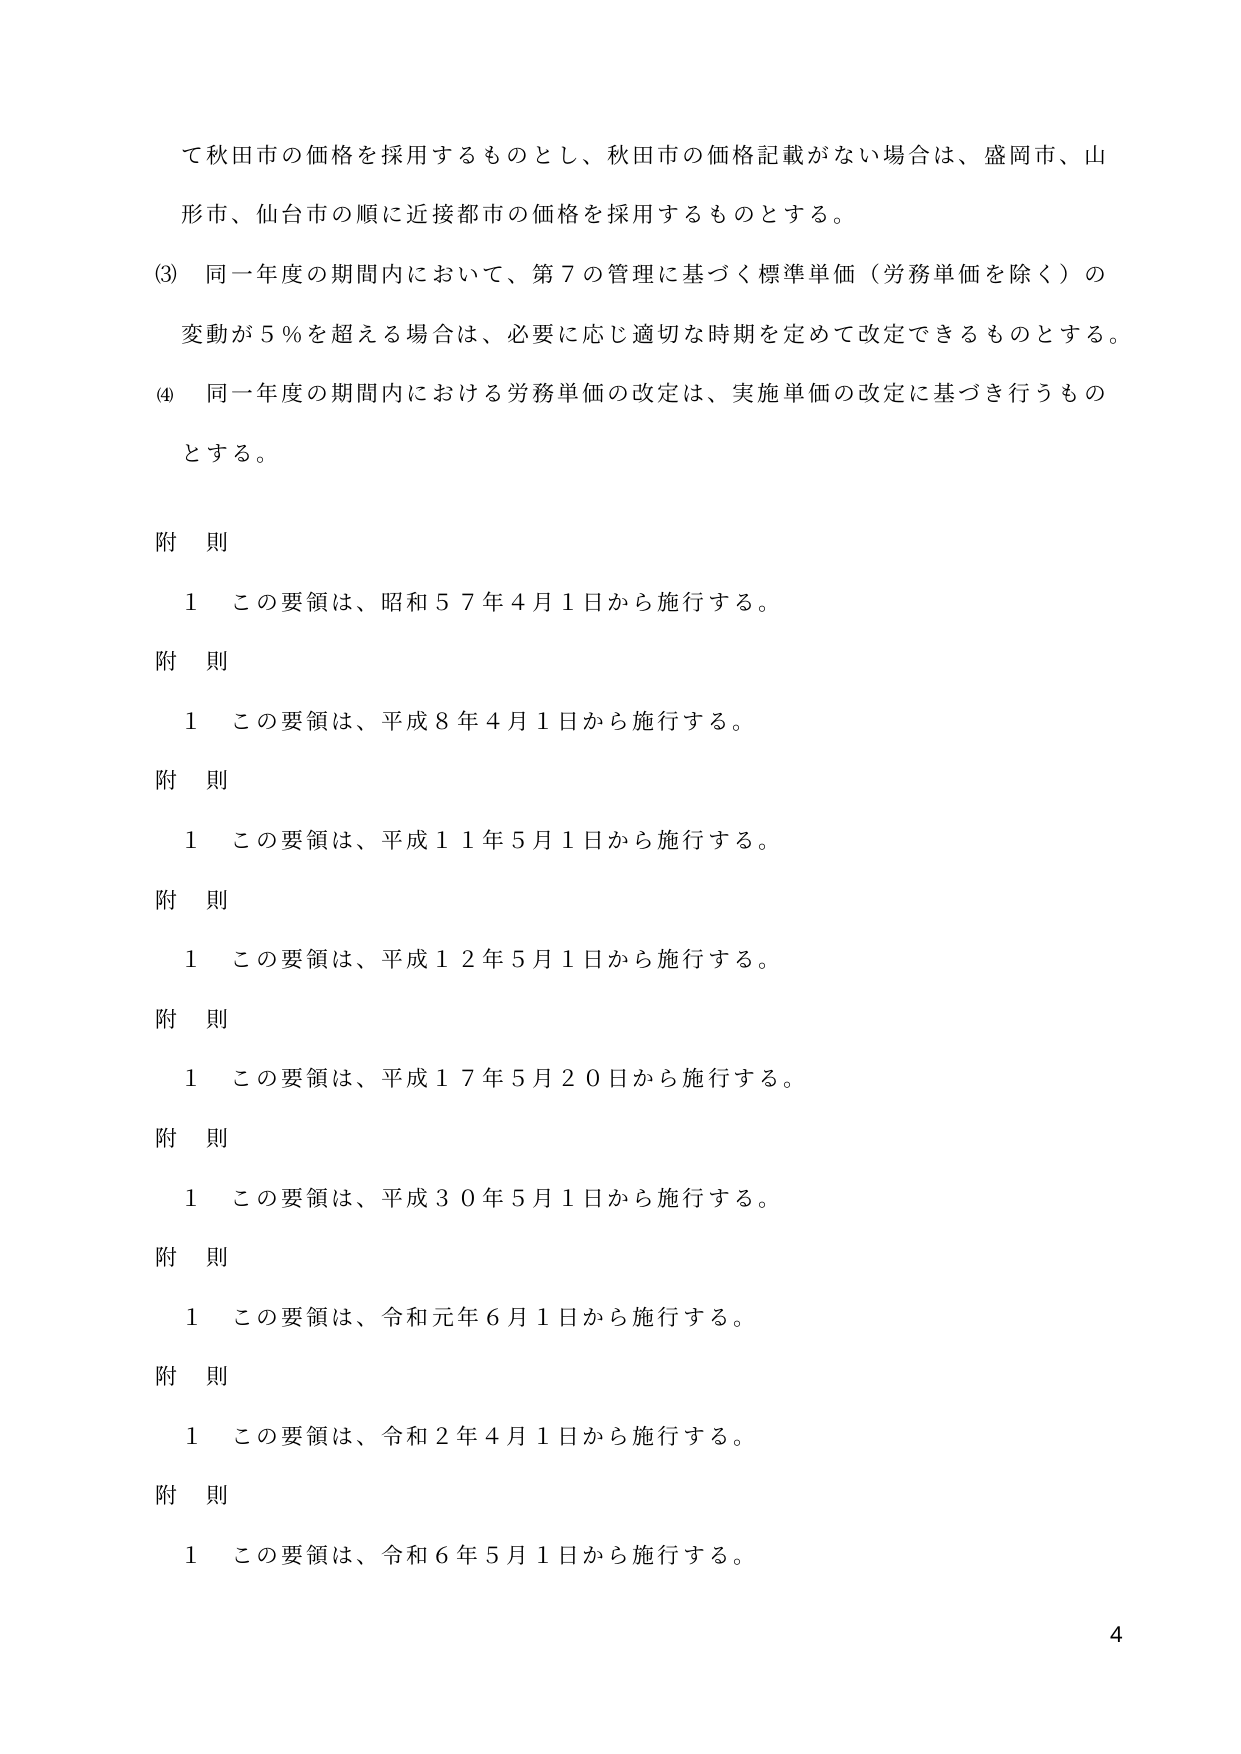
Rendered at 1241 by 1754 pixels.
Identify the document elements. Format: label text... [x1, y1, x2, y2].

text １ この要領は、平成８年４月１日から施行する。 [131, 690, 1109, 749]
text １ この要領は、令和２年４月１日から施行する。 [131, 1405, 1109, 1464]
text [131, 124, 1109, 243]
text 附 則 [131, 988, 1109, 1047]
text ⑷ 同一年度の期間内における労務単価の改定は、実施単価の改定に基づき行うものとする。 [152, 362, 1109, 481]
text 附 則 [131, 630, 1109, 690]
text １ この要領は、平成１１年５月１日から施行する。 [131, 809, 1109, 869]
text 附 則 [131, 869, 1109, 928]
text １ この要領は、令和６年５月１日から施行する。 [131, 1524, 1109, 1584]
text ⑶ 同一年度の期間内において、第７の管理に基づく標準単価（労務単価を除く）の変動が５％を超える場合は、必要に応じ適切な時期を定めて改定できるものとする。 [131, 243, 1109, 362]
text １ この要領は、平成１２年５月１日から施行する。 [131, 928, 1109, 988]
text 附 則 [131, 1464, 1109, 1524]
text １ この要領は、昭和５７年４月１日から施行する。 [131, 571, 1109, 630]
text 附 則 [131, 1107, 1109, 1167]
text 附 則 [131, 1345, 1109, 1405]
text １ この要領は、平成３０年５月１日から施行する。 [131, 1167, 1109, 1226]
text １ この要領は、平成１７年５月２０日から施行する。 [131, 1047, 1109, 1107]
text 附 則 [131, 749, 1109, 809]
text １ この要領は、令和元年６月１日から施行する。 [131, 1286, 1109, 1345]
text 附 則 [131, 1226, 1109, 1286]
text 附 則 [131, 511, 1109, 571]
